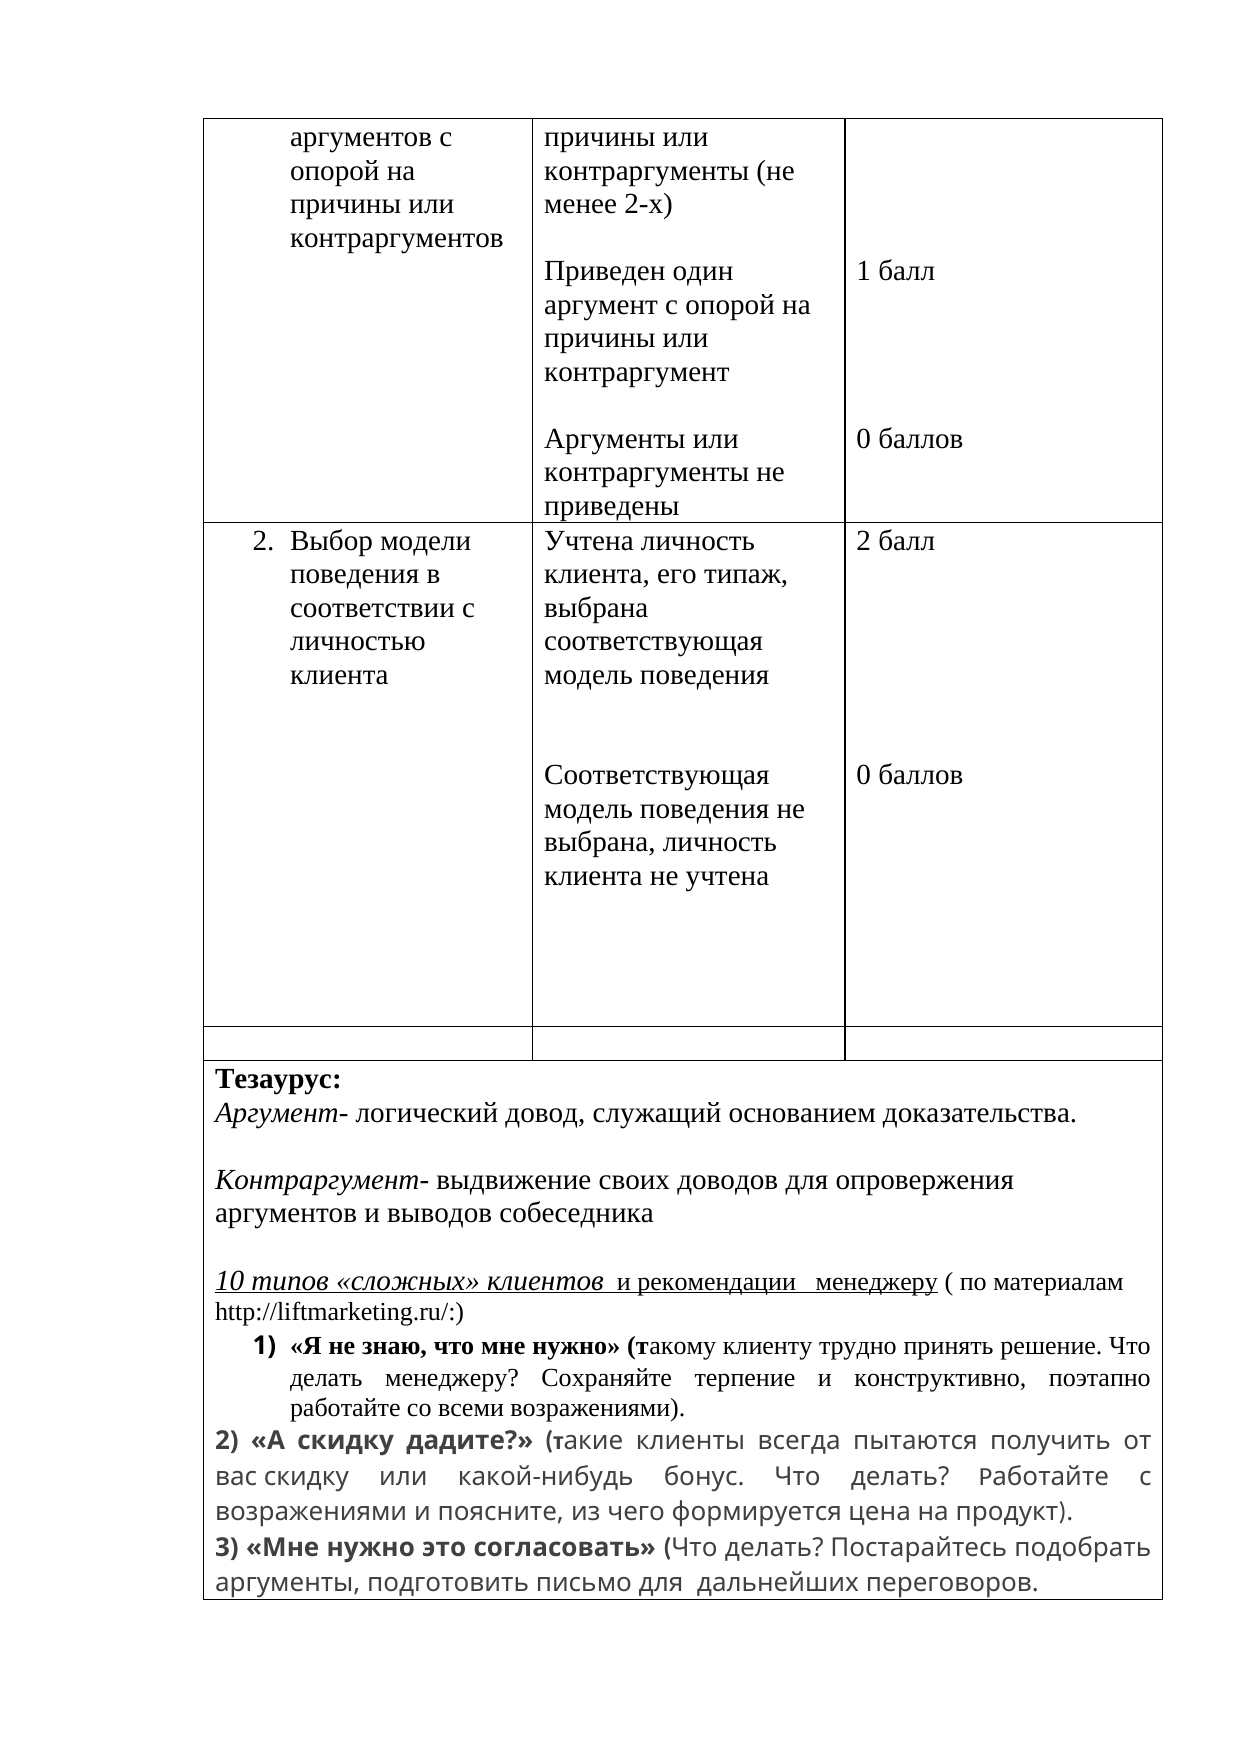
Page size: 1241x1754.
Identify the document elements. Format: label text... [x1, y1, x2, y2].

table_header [533, 119, 844, 522]
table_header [204, 119, 532, 522]
table_cell [533, 1027, 844, 1060]
table_cell Учтена личность клиента, его типаж, выбрана соответствующая модель поведения Соответствующая модель поведения не выбрана, личность клиента не учтена [533, 523, 844, 1026]
table_cell 2 балл 0 баллов [846, 523, 1162, 1026]
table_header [846, 119, 1162, 522]
table_cell Выбор модели поведения в соответствии с личностью клиента [204, 523, 532, 1026]
table_cell [846, 1027, 1162, 1060]
table_cell [204, 1027, 532, 1060]
